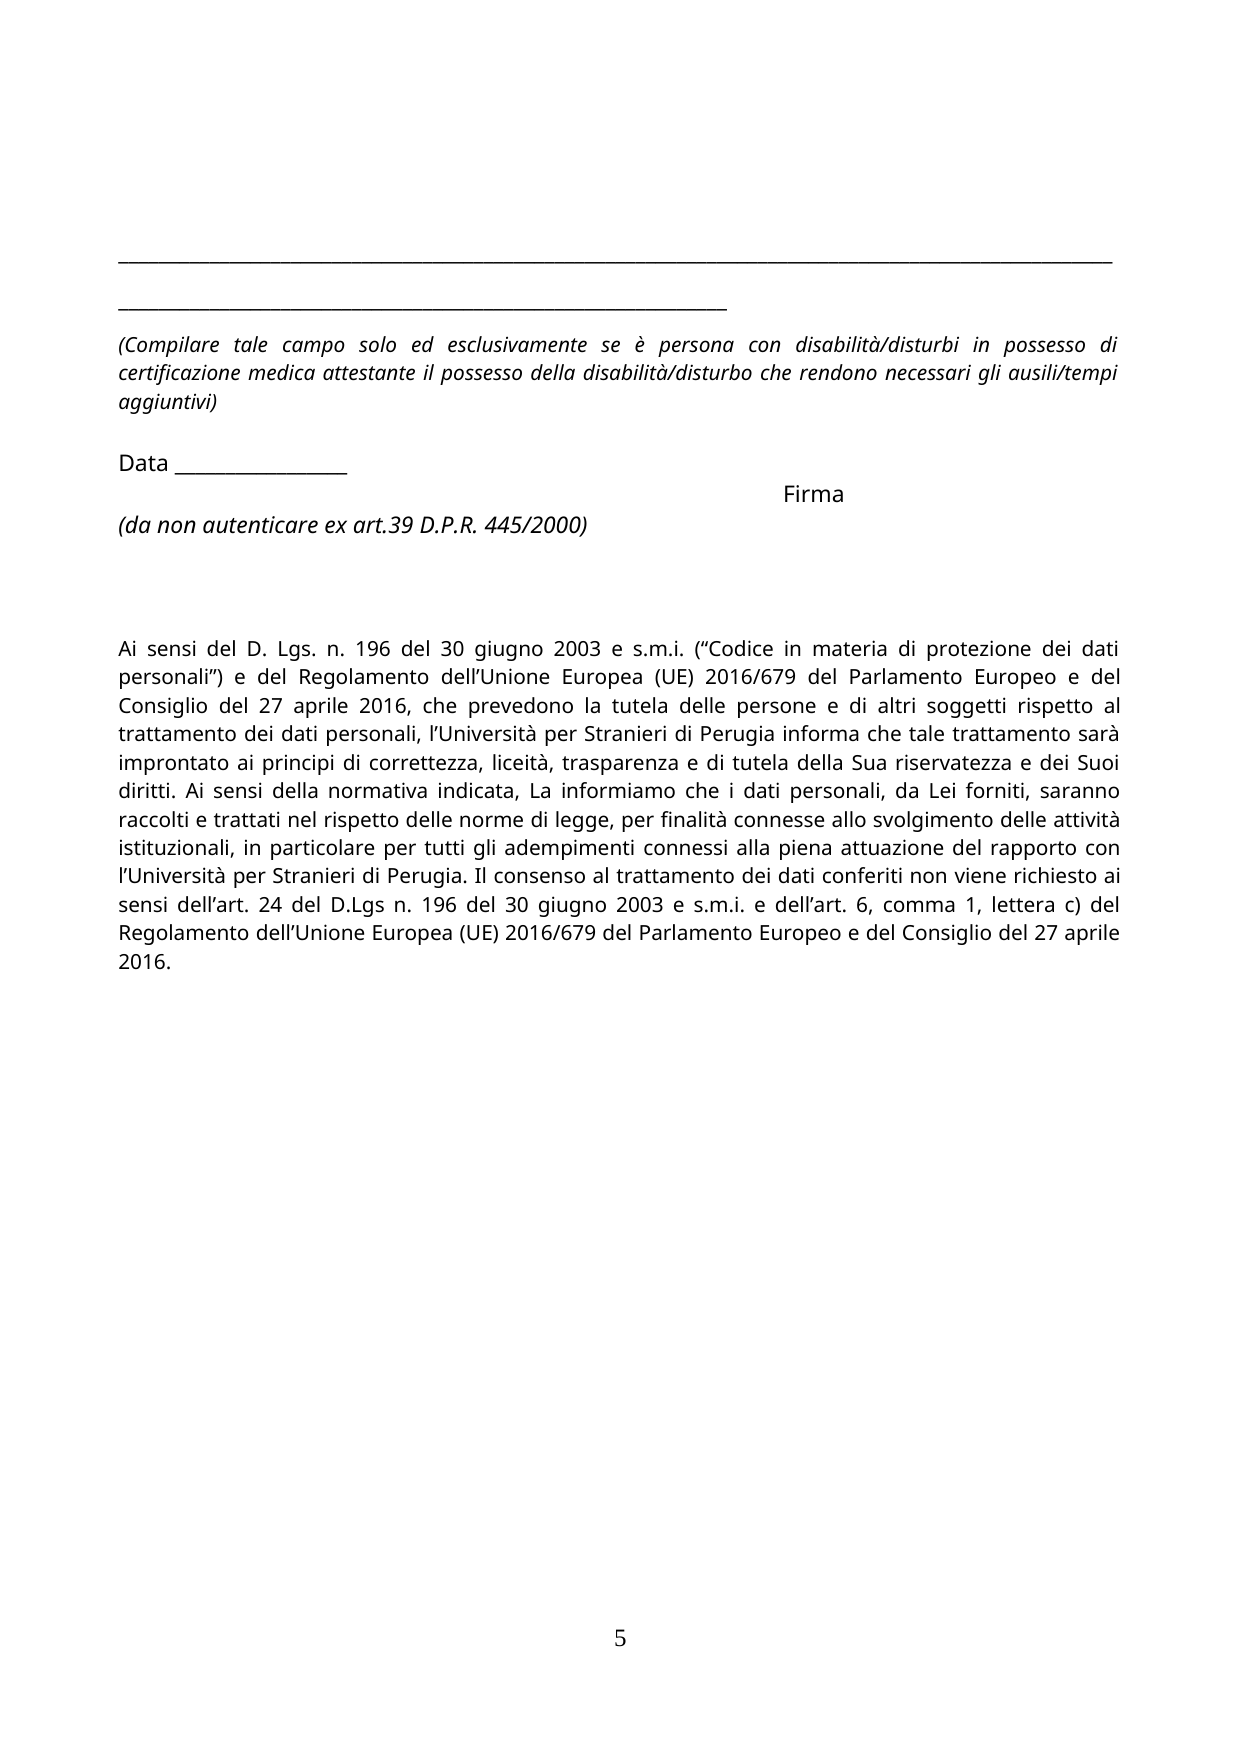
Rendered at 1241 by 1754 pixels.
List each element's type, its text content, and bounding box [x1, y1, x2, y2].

text Data _________________ [118, 447, 1122, 478]
text ______________________________________________________________________________________________________________________________________________________________ [118, 236, 1122, 314]
text Firma [118, 478, 1122, 509]
text (Compilare tale campo solo ed esclusivamente se è persona con disabilità/disturbi in possesso di certificazione medica attestante il possesso della disabilità/disturbo che rendono necessari gli ausili/tempi aggiuntivi) [118, 330, 1122, 415]
text (da non autenticare ex art.39 D.P.R. 445/2000) [118, 509, 1122, 540]
text Ai sensi del D. Lgs. n. 196 del 30 giugno 2003 e s.m.i. (“Codice in materia di protezione dei dati personali”) e del Regolamento dell’Unione Europea (UE) 2016/679 del Parlamento Europeo e del Consiglio del 27 aprile 2016, che prevedono la tutela delle persone e di altri soggetti rispetto al trattamento dei dati personali, l’Università per Stranieri di Perugia informa che tale trattamento sarà improntato ai principi di correttezza, liceità, trasparenza e di tutela della Sua riservatezza e dei Suoi diritti. Ai sensi della normativa indicata, La informiamo che i dati personali, da Lei forniti, saranno raccolti e trattati nel rispetto delle norme di legge, per finalità connesse allo svolgimento delle attività istituzionali, in particolare per tutti gli adempimenti connessi alla piena attuazione del rapporto con l’Università per Stranieri di Perugia. Il consenso al trattamento dei dati conferiti non viene richiesto ai sensi dell’art. 24 del D.Lgs n. 196 del 30 giugno 2003 e s.m.i. e dell’art. 6, comma 1, lettera c) del Regolamento dell’Unione Europea (UE) 2016/679 del Parlamento Europeo e del Consiglio del 27 aprile 2016. [118, 634, 1122, 975]
